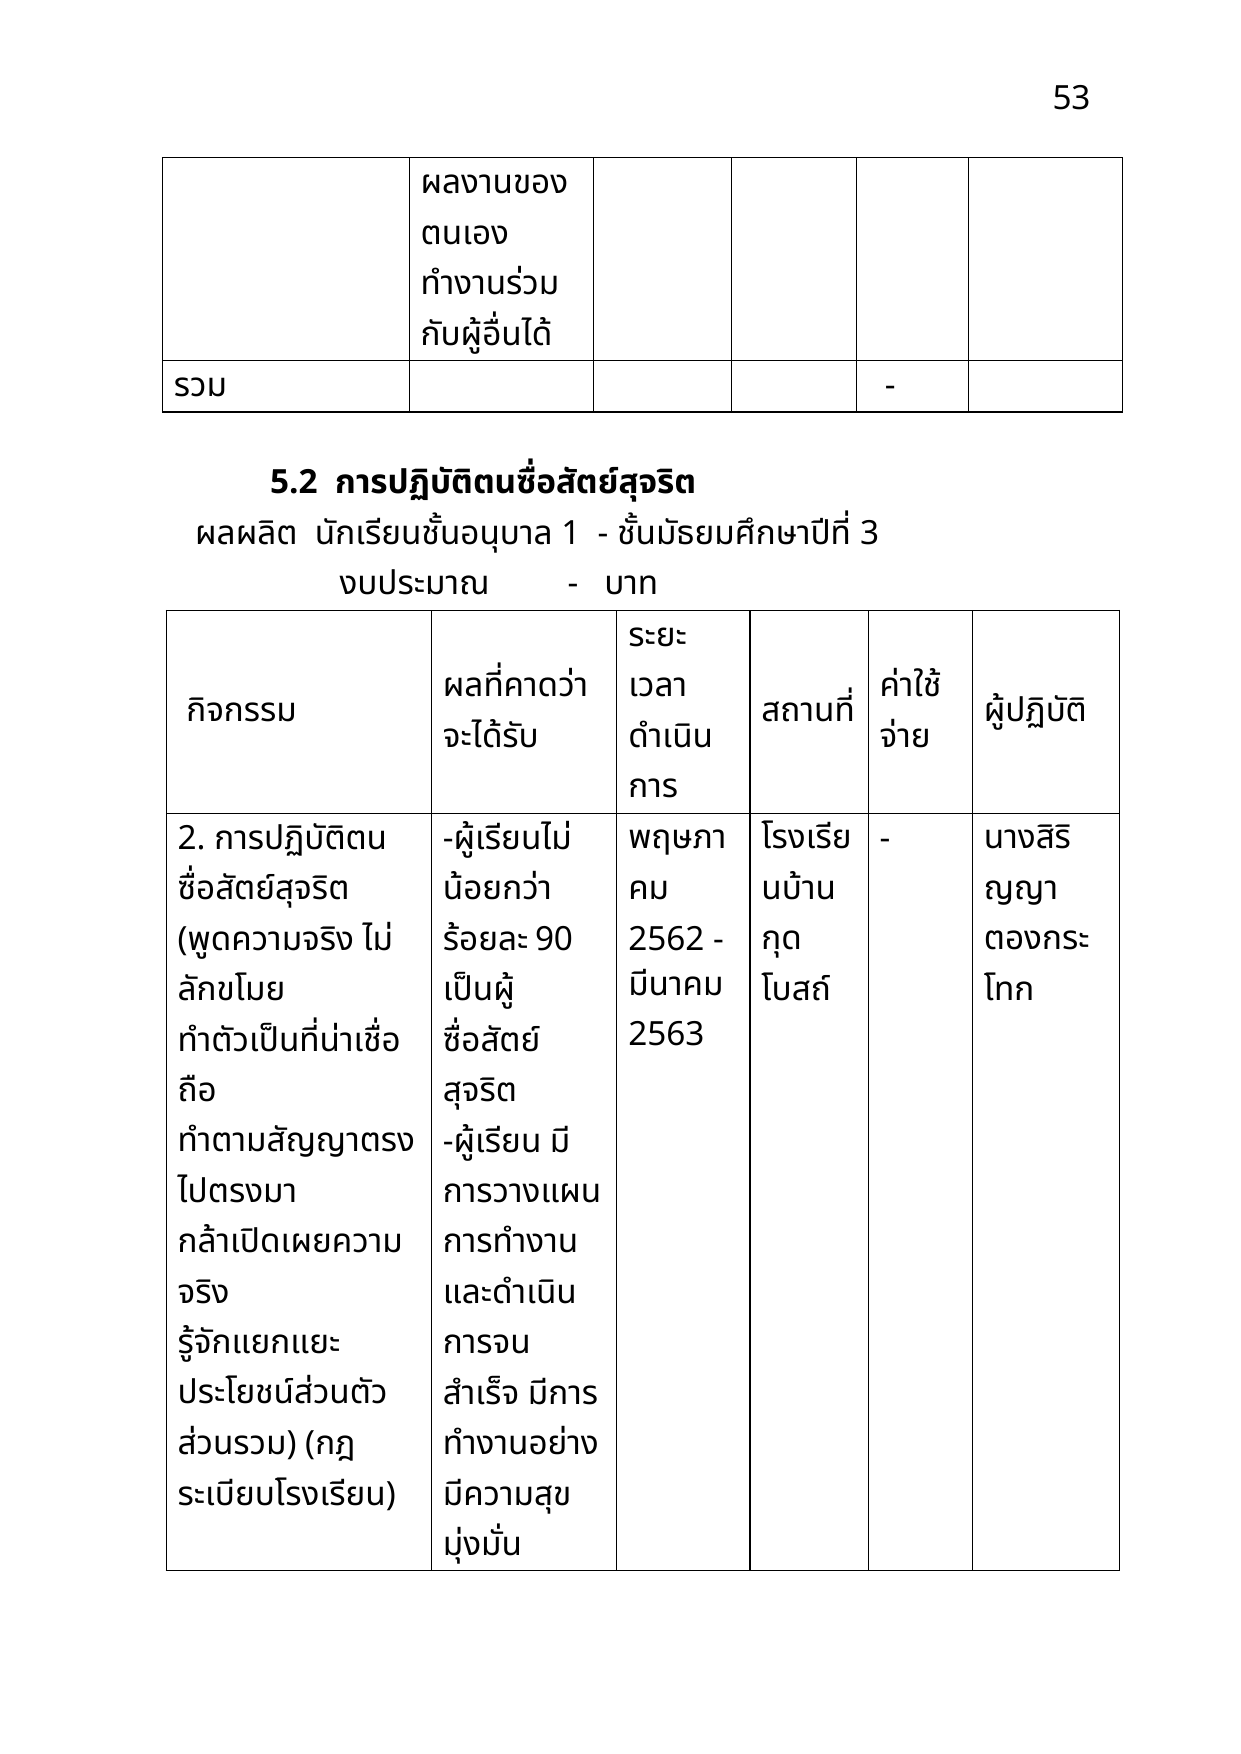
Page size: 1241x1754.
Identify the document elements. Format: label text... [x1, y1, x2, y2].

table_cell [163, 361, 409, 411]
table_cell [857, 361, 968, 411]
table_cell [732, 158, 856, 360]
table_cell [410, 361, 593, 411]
text งบประมาณ - บาท [195, 559, 1090, 610]
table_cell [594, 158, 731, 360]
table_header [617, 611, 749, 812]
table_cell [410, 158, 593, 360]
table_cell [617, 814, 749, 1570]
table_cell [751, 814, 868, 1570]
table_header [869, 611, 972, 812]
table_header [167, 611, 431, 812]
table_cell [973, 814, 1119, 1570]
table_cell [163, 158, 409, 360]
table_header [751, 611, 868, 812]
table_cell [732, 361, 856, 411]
text ผลผลิต นักเรียนชั้นอนุบาล 1 - ชั้นมัธยมศึกษาปีที่ 3 [195, 508, 1090, 559]
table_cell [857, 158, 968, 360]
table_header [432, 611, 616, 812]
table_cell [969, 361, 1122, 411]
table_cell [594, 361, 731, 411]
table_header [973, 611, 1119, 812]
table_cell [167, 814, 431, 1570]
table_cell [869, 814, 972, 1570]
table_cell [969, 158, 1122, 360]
text 5.2 การปฏิบัติตนซื่อสัตย์สุจริต [195, 458, 1090, 508]
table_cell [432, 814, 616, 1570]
